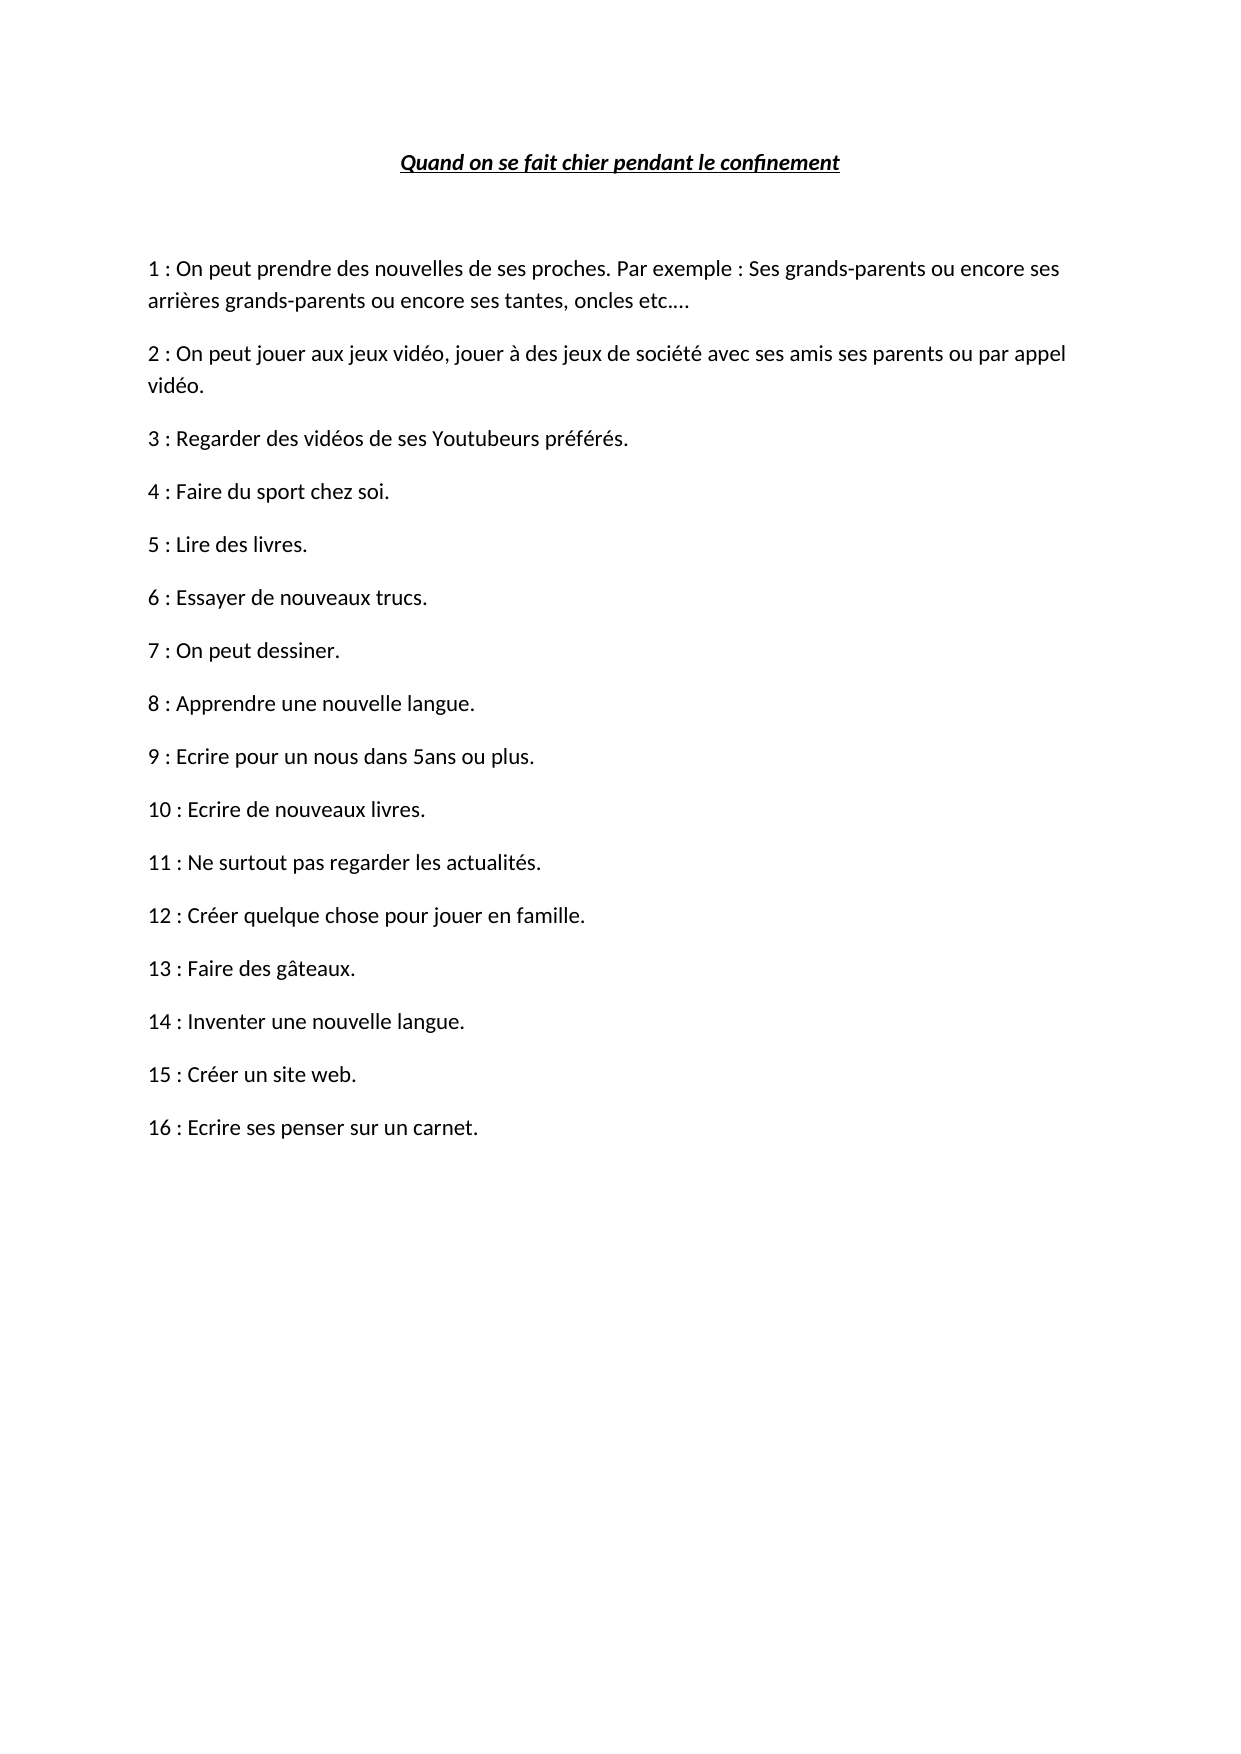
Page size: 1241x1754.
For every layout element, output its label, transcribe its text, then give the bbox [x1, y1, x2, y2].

text 9 : Ecrire pour un nous dans 5ans ou plus. [148, 742, 1093, 770]
text 1 : On peut prendre des nouvelles de ses proches. Par exemple : Ses grands-parents ou encore ses arrières grands-parents ou encore ses tantes, oncles etc.… [148, 254, 1093, 314]
text 14 : Inventer une nouvelle langue. [148, 1007, 1093, 1035]
text 7 : On peut dessiner. [148, 636, 1093, 664]
text 12 : Créer quelque chose pour jouer en famille. [148, 901, 1093, 929]
text 15 : Créer un site web. [148, 1060, 1093, 1088]
text 2 : On peut jouer aux jeux vidéo, jouer à des jeux de société avec ses amis ses parents ou par appel vidéo. [148, 339, 1093, 399]
text 6 : Essayer de nouveaux trucs. [148, 583, 1093, 611]
text 10 : Ecrire de nouveaux livres. [148, 795, 1093, 823]
text 16 : Ecrire ses penser sur un carnet. [148, 1113, 1093, 1141]
text 8 : Apprendre une nouvelle langue. [148, 689, 1093, 717]
text Quand on se fait chier pendant le confinement [148, 148, 1093, 176]
text 5 : Lire des livres. [148, 530, 1093, 558]
text 11 : Ne surtout pas regarder les actualités. [148, 848, 1093, 876]
text 3 : Regarder des vidéos de ses Youtubeurs préférés. [148, 424, 1093, 452]
text 4 : Faire du sport chez soi. [148, 477, 1093, 505]
text 13 : Faire des gâteaux. [148, 954, 1093, 982]
